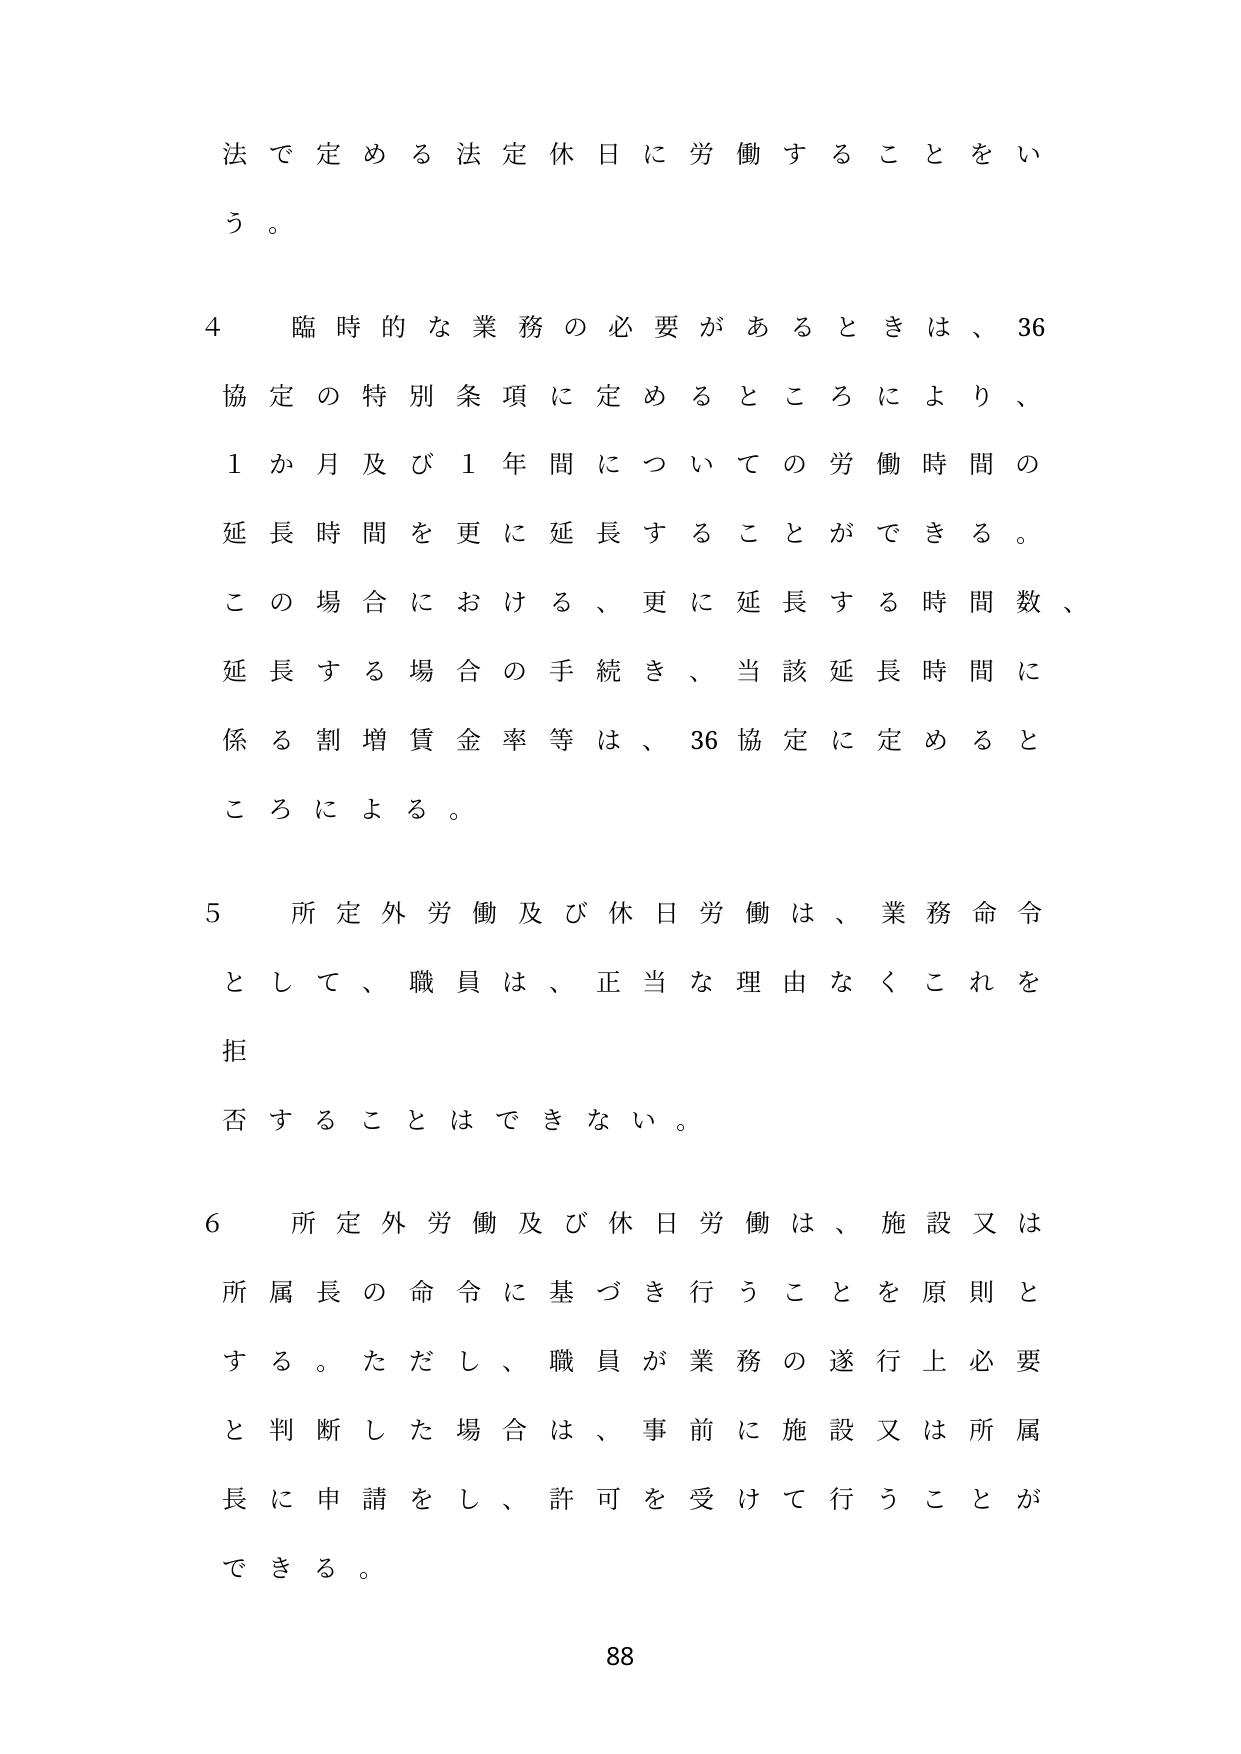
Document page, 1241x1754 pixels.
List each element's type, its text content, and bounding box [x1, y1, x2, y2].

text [200, 118, 1063, 256]
text ５ 所定外労働及び休日労働は、業務命令として、職員は、正当な理由なくこれを拒 [200, 877, 1063, 1084]
text ４ 臨時的な業務の必要があるときは、36協定の特別条項に定めるところにより、１か月及び１年間についての労働時間の延長時間を更に延長することができる。この場合における、更に延長する時間数、延長する場合の手続き、当該延長時間に係る割増賃金率等は、36協定に定めるところによる。 [200, 291, 1063, 842]
text ６ 所定外労働及び休日労働は、施設又は所属長の命令に基づき行うことを原則とする。ただし、職員が業務の遂行上必要と判断した場合は、事前に施設又は所属長に申請をし、許可を受けて行うことができる。 [200, 1187, 1063, 1601]
text 否することはできない。 [223, 1084, 1063, 1153]
